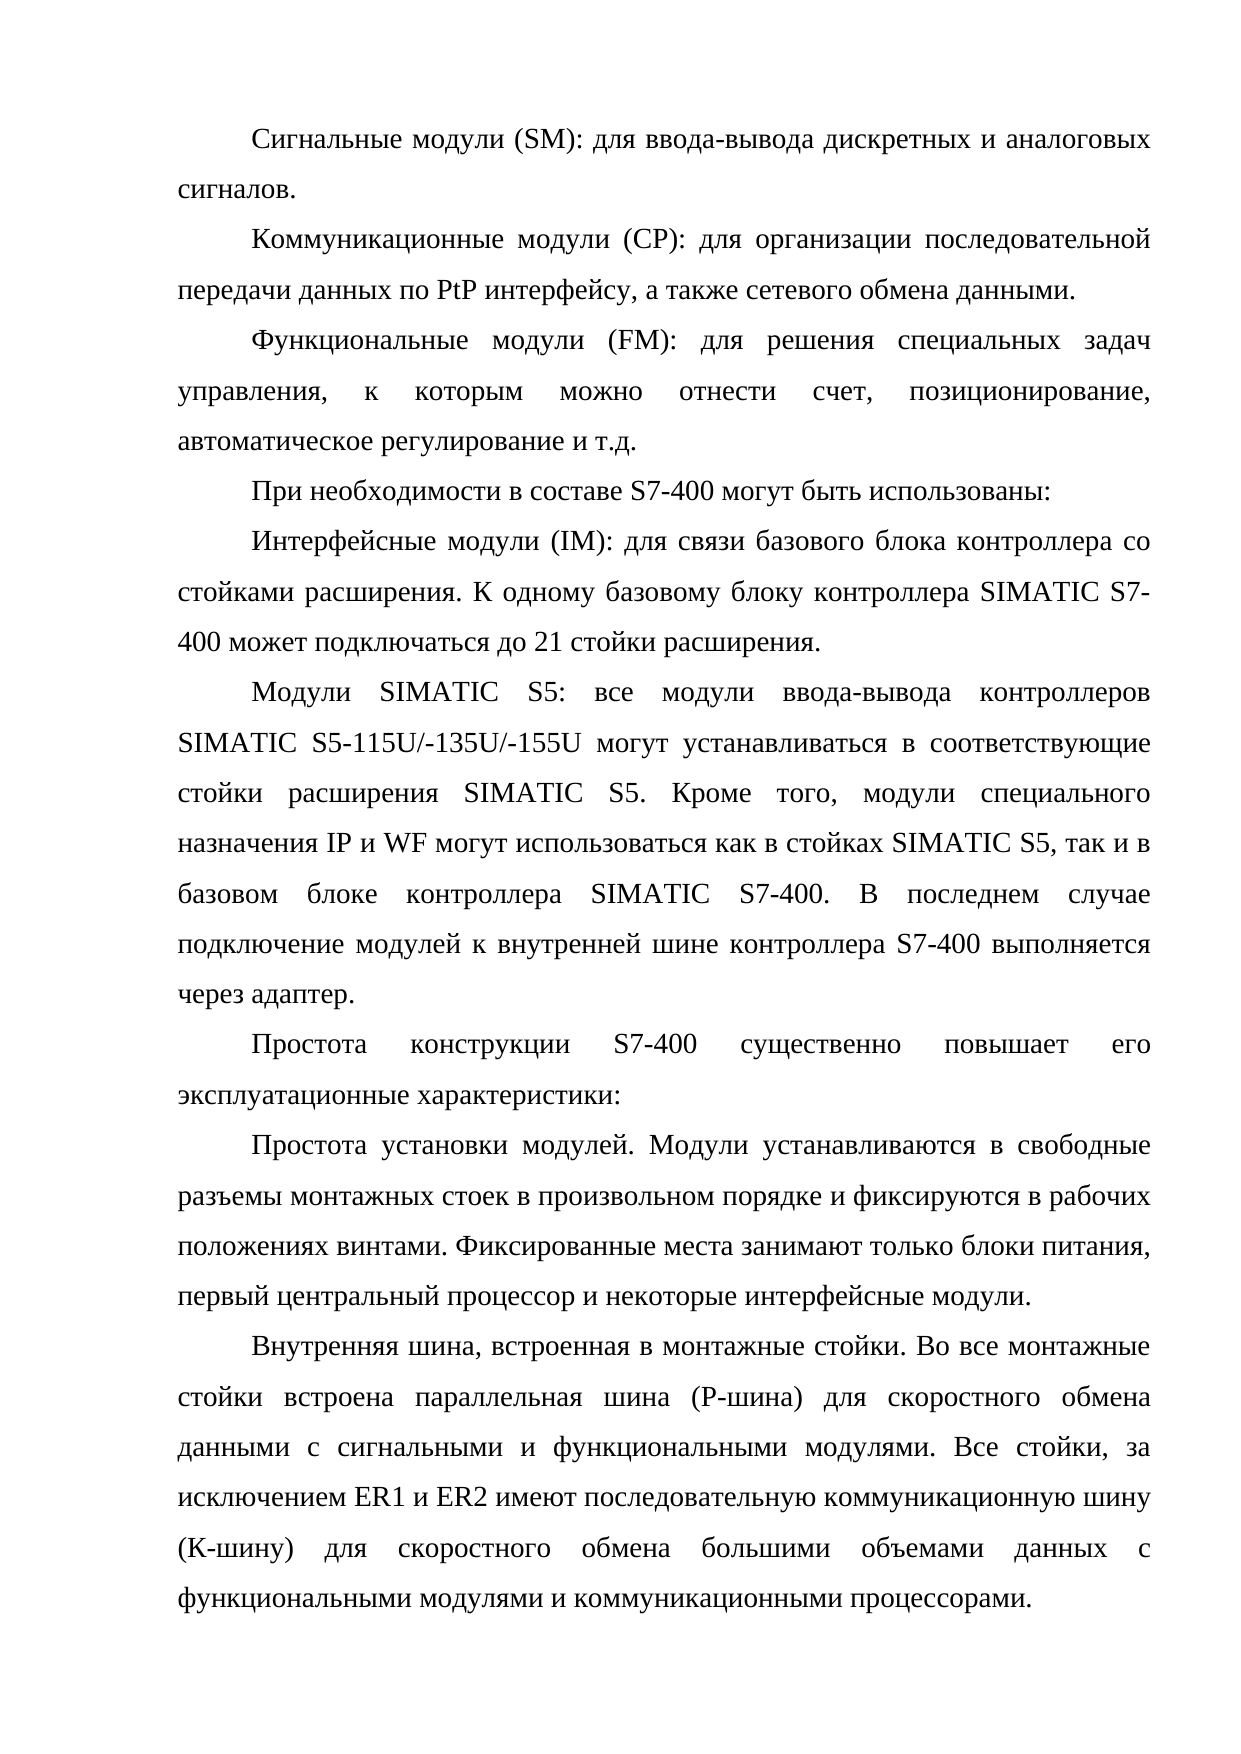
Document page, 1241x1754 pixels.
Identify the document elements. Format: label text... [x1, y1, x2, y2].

text Простота установки модулей. Модули устанавливаются в свободные разъемы монтажных стоек в произвольном порядке и фиксируются в рабочих положениях винтами. Фиксированные места занимают только блоки питания, первый центральный процессор и некоторые интерфейсные модули. [177, 1127, 1152, 1312]
text Внутренняя шина, встроенная в монтажные стойки. Во все монтажные стойки встроена параллельная шина (Р-шина) для скоростного обмена данными с сигнальными и функциональными модулями. Все стойки, за исключением ER1 и ER2 имеют последовательную коммуникационную шину (К-шину) для скоростного обмена большими объемами данных с функциональными модулями и коммуникационными процессорами. [177, 1328, 1152, 1614]
text Функциональные модули (FM): для решения специальных задач управления, к которым можно отнести счет, позиционирование, автоматическое регулирование и т.д. [177, 322, 1152, 456]
text Модули SIMATIC S5: все модули ввода-вывода контроллеров SIMATIC S5-115U/-135U/-155U могут устанавливаться в соответствующие стойки расширения SIMATIC S5. Кроме того, модули специального назначения IP и WF могут использоваться как в стойках SIMATIC S5, так и в базовом блоке контроллера SIMATIC S7-400. В последнем случае подключение модулей к внутренней шине контроллера S7-400 выполняется через адаптер. [177, 674, 1152, 1010]
text Сигнальные модули (SM): для ввода-вывода дискретных и аналоговых сигналов. [177, 121, 1152, 205]
text Коммуникационные модули (CP): для организации последовательной передачи данных по PtP интерфейсу, а также сетевого обмена данными. [177, 222, 1152, 306]
text При необходимости в составе S7-400 могут быть использованы: [177, 473, 1152, 507]
text Простота конструкции S7-400 существенно повышает его эксплуатационные характеристики: [177, 1027, 1152, 1111]
text Интерфейсные модули (IM): для связи базового блока контроллера со стойками расширения. К одному базовому блоку контроллера SIMATIC S7-400 может подключаться до 21 стойки расширения. [177, 523, 1152, 658]
